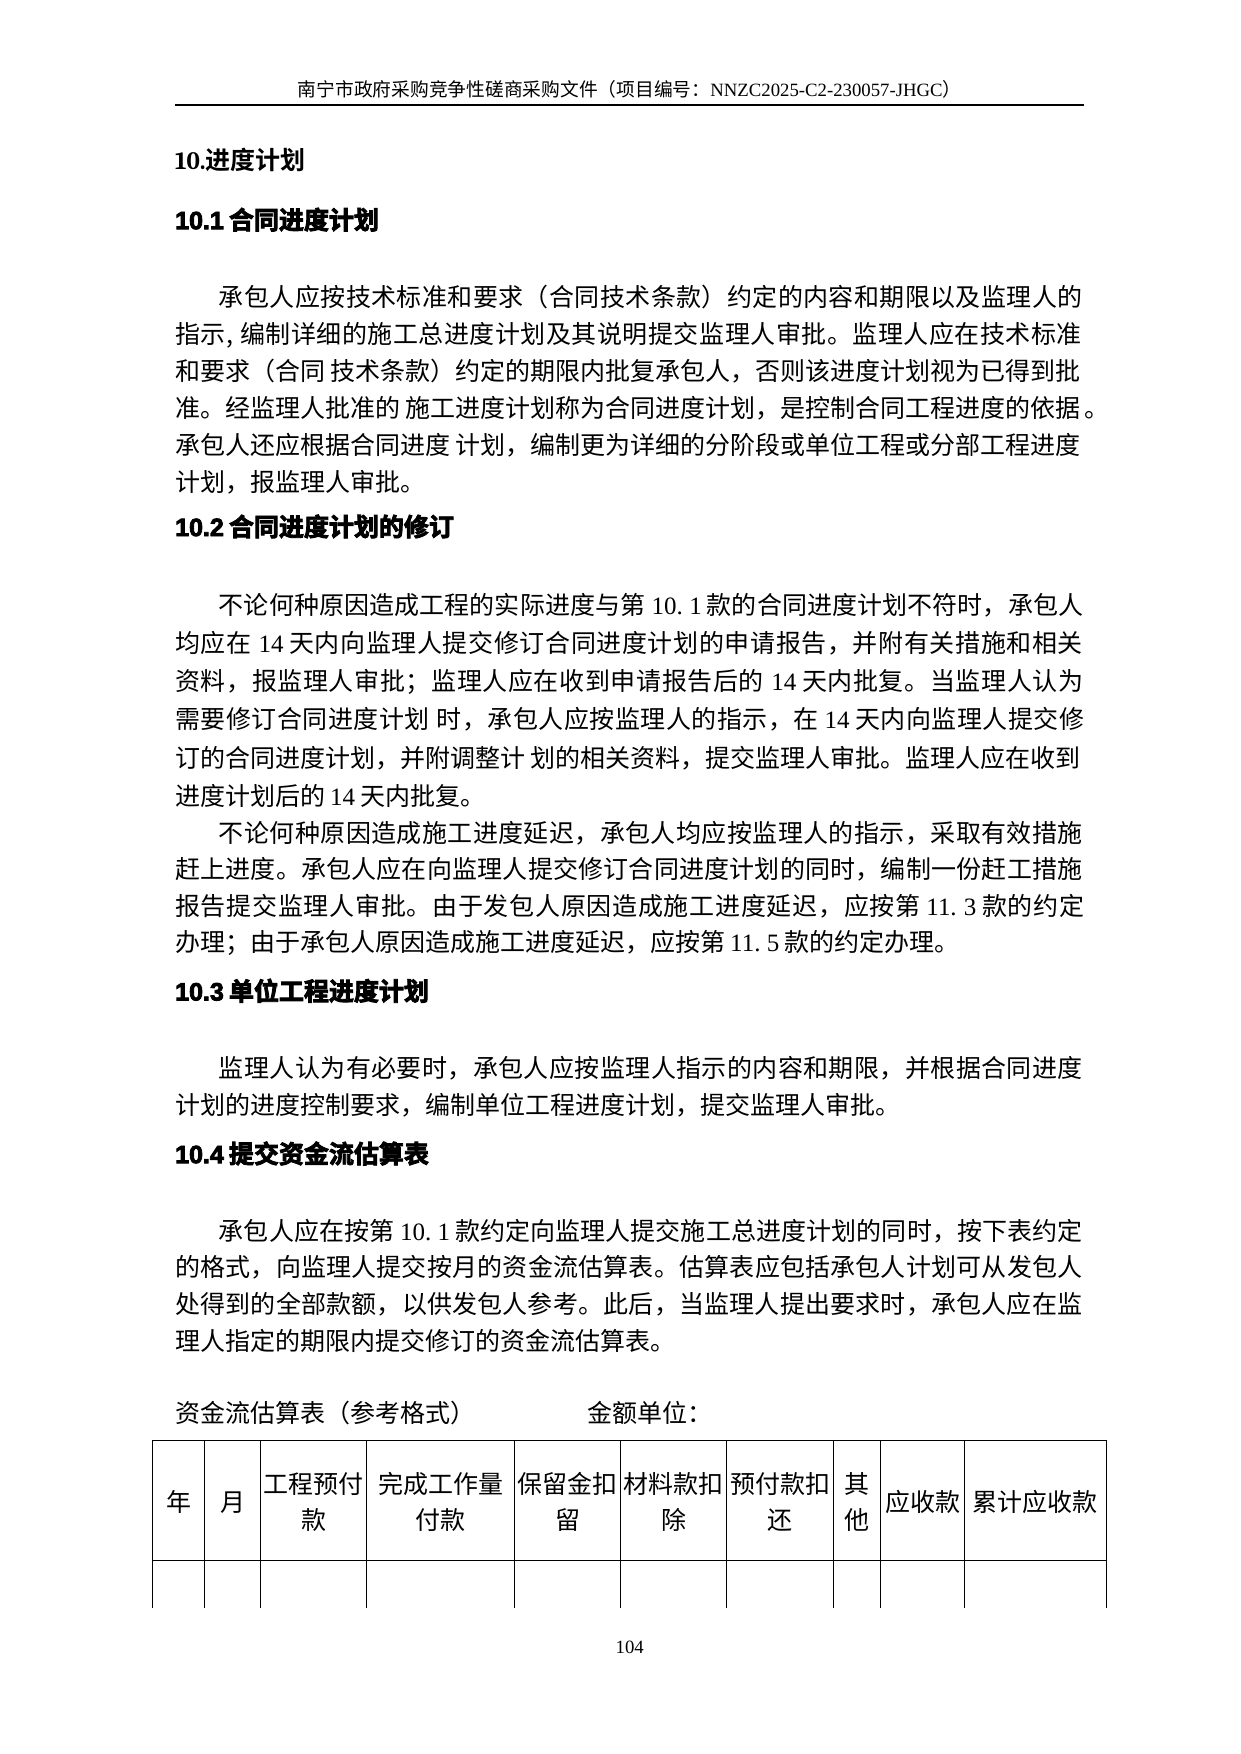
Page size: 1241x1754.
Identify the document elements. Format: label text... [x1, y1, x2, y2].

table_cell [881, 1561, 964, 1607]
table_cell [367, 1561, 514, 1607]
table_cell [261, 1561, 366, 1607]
subtitle 10.1合同进度计划 [175, 204, 1084, 234]
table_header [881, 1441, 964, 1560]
text 不论何种原因造成施工进度延迟，承包人均应按监理人的指示，采取有效措施赶上进度。承包人应在向监理人提交修订合同进度计划的同时，编制一份赶工措施报告提交监理人审批。由于发包人原因造成施工进度延迟，应按第11. 3款的约定办理；由于承包人原因造成施工进度延迟，应按第11. 5款的约定办理。 [175, 813, 1084, 959]
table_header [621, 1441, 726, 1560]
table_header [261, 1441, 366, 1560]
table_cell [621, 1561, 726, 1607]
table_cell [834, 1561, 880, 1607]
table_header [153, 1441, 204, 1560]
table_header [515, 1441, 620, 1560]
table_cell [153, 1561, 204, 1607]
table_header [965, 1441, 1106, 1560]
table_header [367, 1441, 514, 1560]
text 资金流估算表（参考格式） 金额单位： [175, 1393, 1084, 1429]
text 承包人应在按第10. 1款约定向监理人提交施工总进度计划的同时，按下表约定的格式，向监理人提交按月的资金流估算表。估算表应包括承包人计划可从发包人处得到的全部款额，以供发包人参考。此后，当监理人提出要求时，承包人应在监理人指定的期限内提交修订的资金流估算表。 [175, 1211, 1084, 1358]
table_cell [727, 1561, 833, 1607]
subtitle 10.进度计划 [175, 139, 1084, 177]
subtitle 10.2合同进度计划的修订 [175, 511, 1084, 541]
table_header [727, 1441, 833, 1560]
subtitle 10.4提交资金流估算表 [175, 1138, 1084, 1168]
text 监理人认为有必要时，承包人应按监理人指示的内容和期限，并根据合同进度计划的进度控制要求，编制单位工程进度计划，提交监理人审批。 [175, 1048, 1084, 1121]
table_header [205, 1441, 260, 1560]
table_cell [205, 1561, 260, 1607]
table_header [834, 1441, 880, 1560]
text 不论何种原因造成工程的实际进度与第10. 1款的合同进度计划不符时，承包人均应在 14天内向监理人提交修订合同进度计划的申请报告，并附有关措施和相关资料，报监理人审批；监理人应在收到申请报告后的14天内批复。当监理人认为需要修订合同进度计划 时，承包人应按监理人的指示，在14天内向监理人提交修订的合同进度计划，并附调整计 划的相关资料，提交监理人审批。监理人应在收到进度计划后的14天内批复。 [175, 583, 1084, 813]
text 承包人应按技术标准和要求（合同技术条款）约定的内容和期限以及监理人的指示, 编制详细的施工总进度计划及其说明提交监理人审批。监理人应在技术标准和要求（合同 技术条款）约定的期限内批复承包人，否则该进度计划视为已得到批准。经监理人批准的 施工进度计划称为合同进度计划，是控制合同工程进度的依据。承包人还应根据合同进度 计划，编制更为详细的分阶段或单位工程或分部工程进度计划，报监理人审批。 [175, 277, 1084, 498]
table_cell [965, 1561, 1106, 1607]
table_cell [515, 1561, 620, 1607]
subtitle 10.3单位工程进度计划 [175, 975, 1084, 1006]
